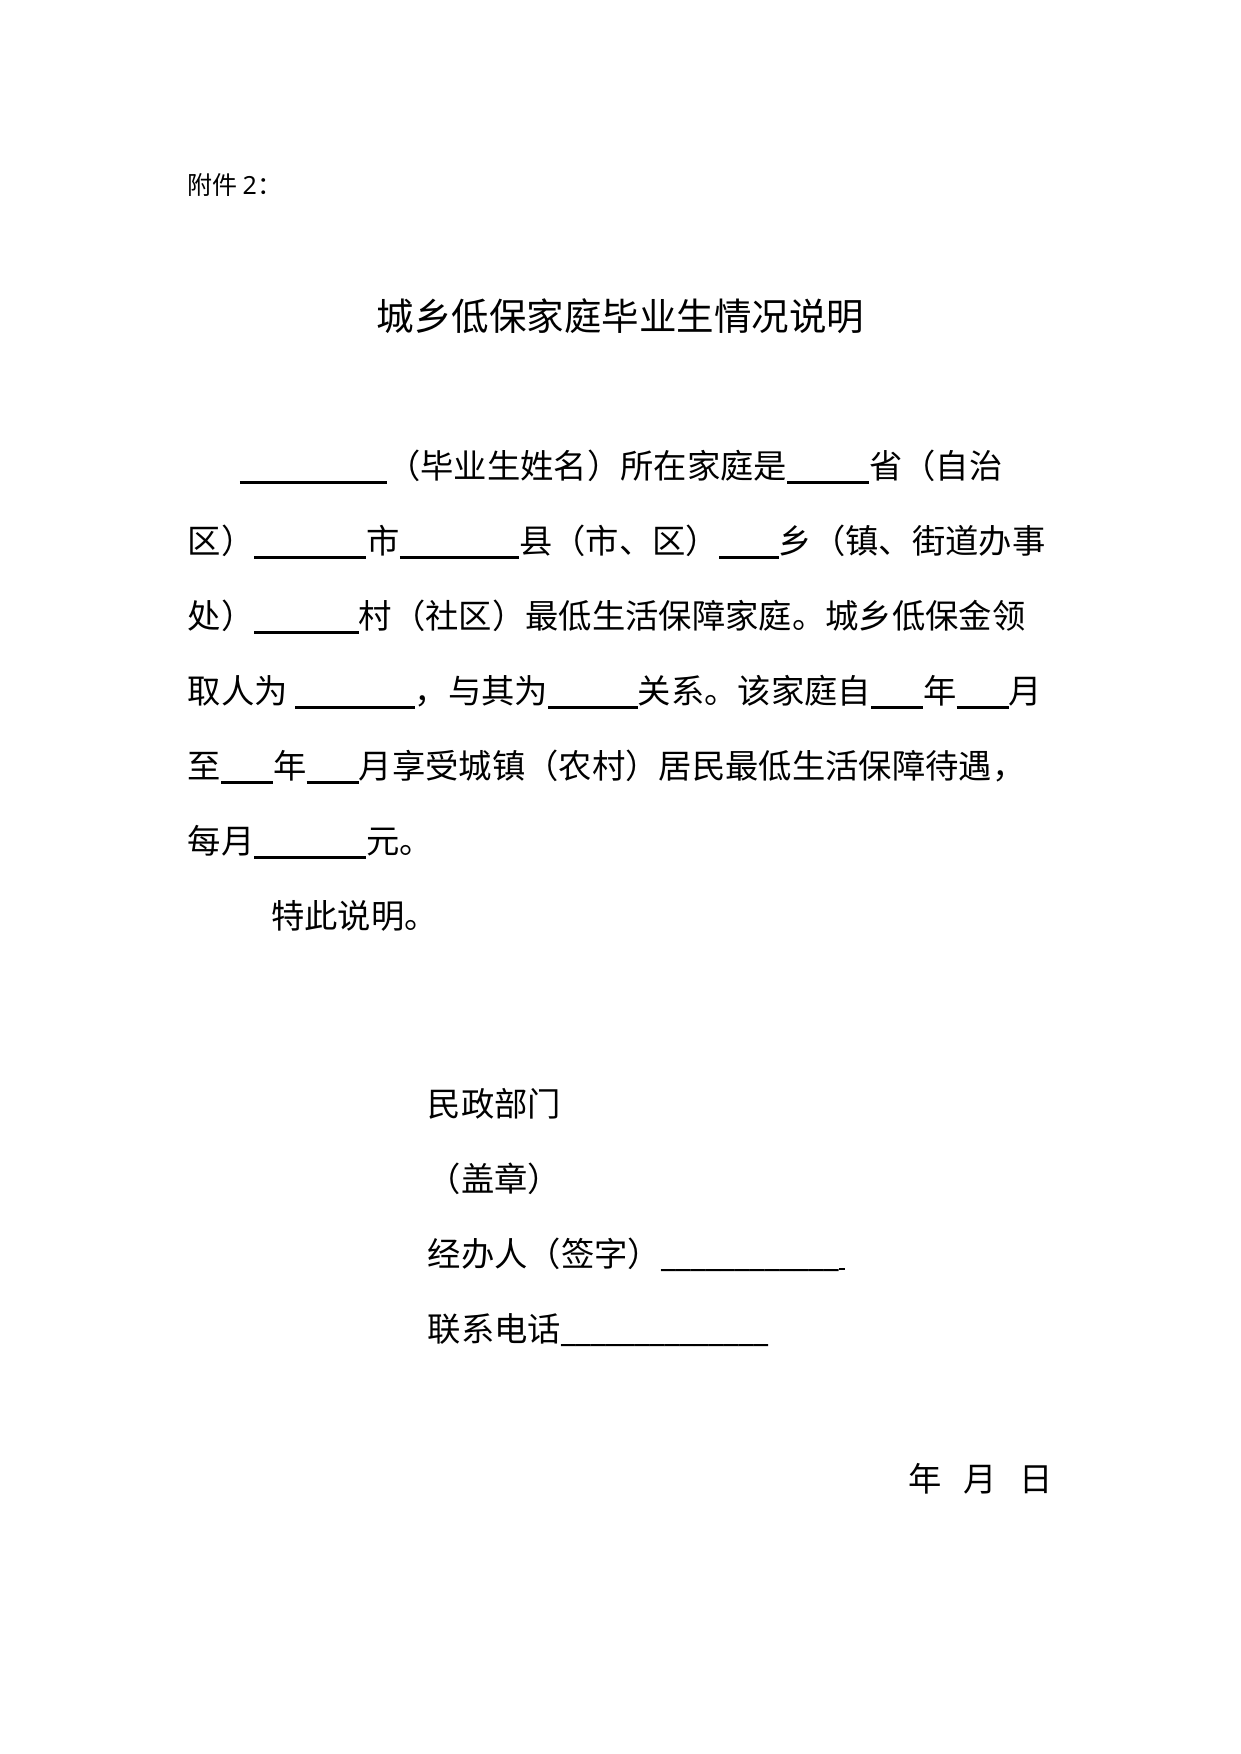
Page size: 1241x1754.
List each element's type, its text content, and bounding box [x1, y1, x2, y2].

text 城乡低保家庭毕业生情况说明 [187, 277, 1053, 352]
text 特此说明。 [187, 877, 1053, 952]
text （毕业生姓名）所在家庭是 省（自治区） 市 县（市、区） 乡（镇、街道办事处） 村（社区）最低生活保障家庭。城乡低保金领取人为 ，与其为 关系。该家庭自 年 月至 年 月享受城镇（农村）居民最低生活保障待遇，每月 元。 [187, 427, 1053, 877]
text 联系电话______________ [187, 1289, 1053, 1364]
text 经办人（签字）____________ [187, 1214, 1053, 1289]
text 附件2： [187, 164, 1053, 202]
text 民政部门 [187, 1064, 1053, 1139]
text 年 月 日 [187, 1439, 1053, 1514]
text （盖章） [187, 1139, 1053, 1214]
